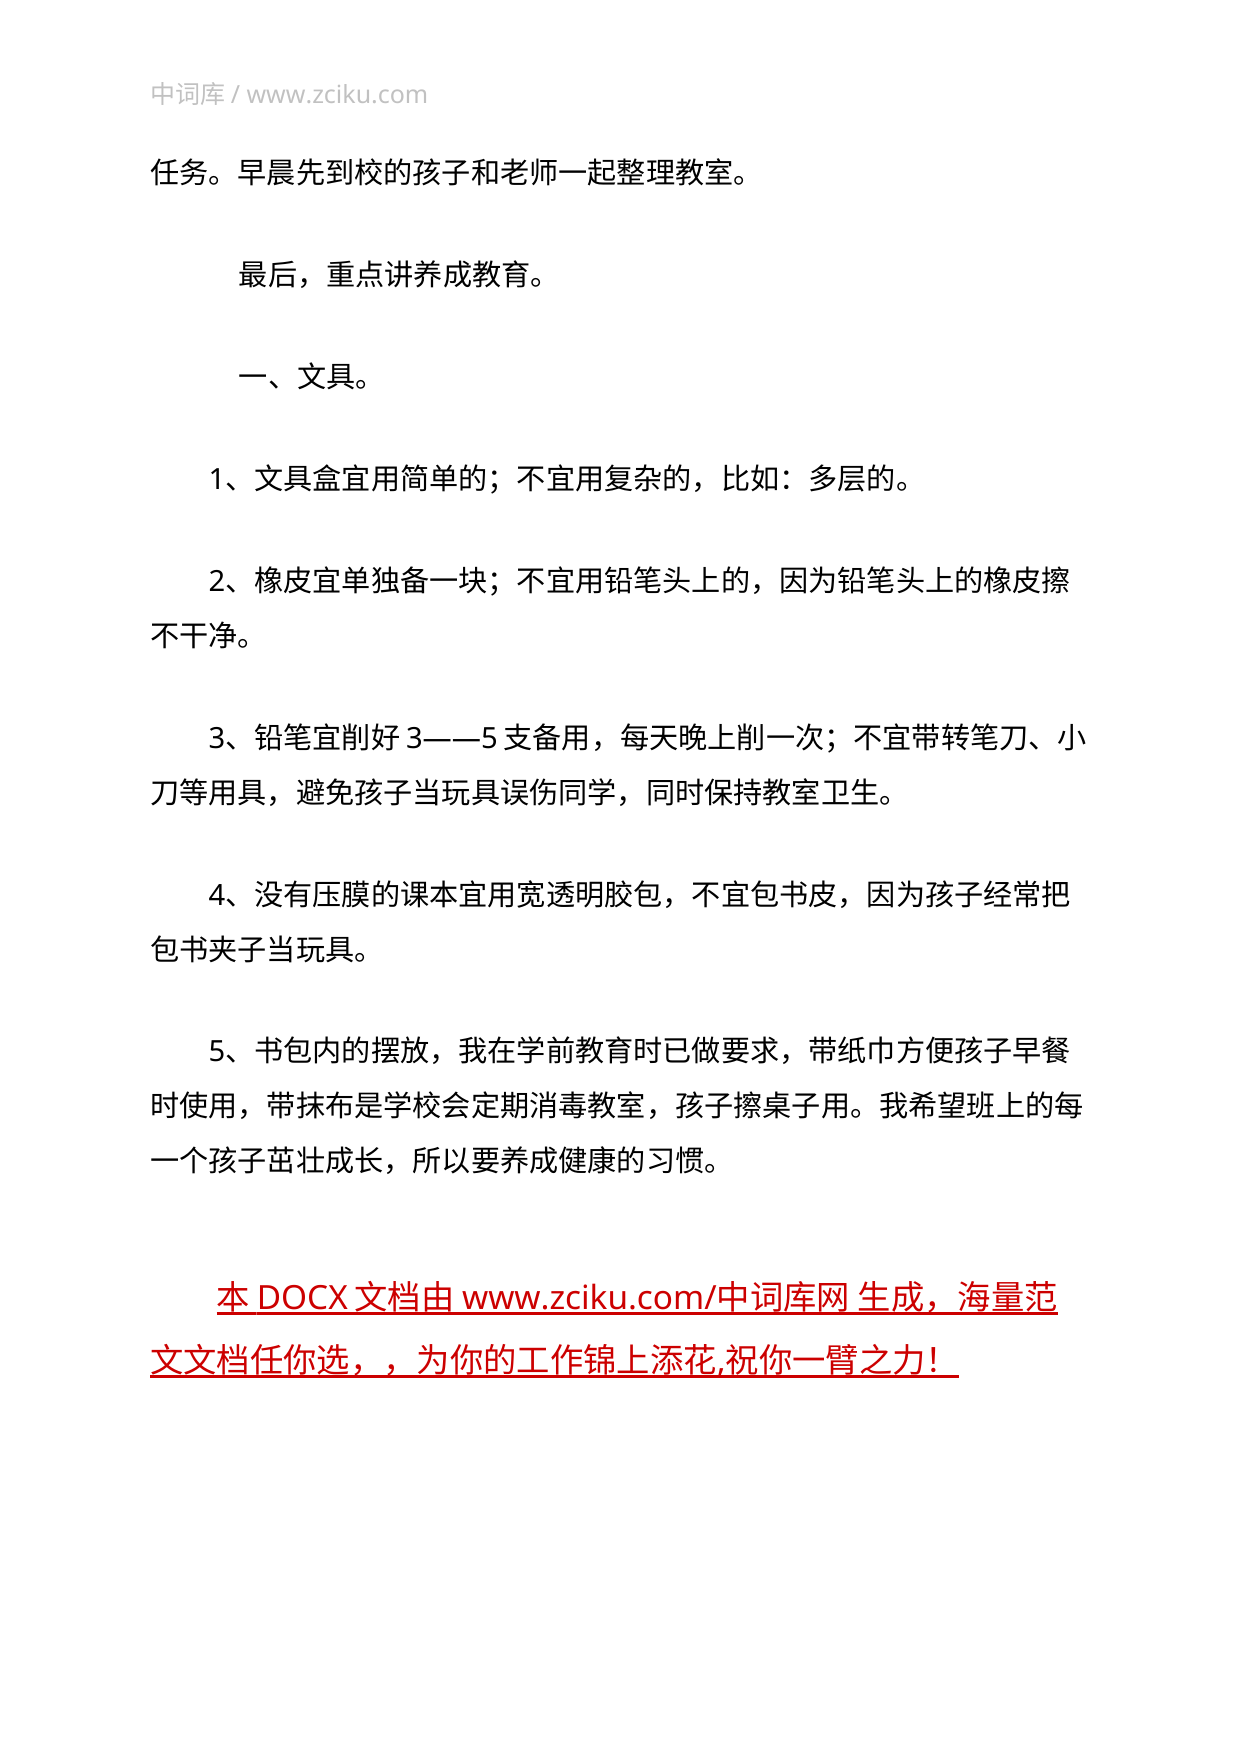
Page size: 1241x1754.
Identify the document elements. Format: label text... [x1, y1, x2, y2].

text 4、没有压膜的课本宜用宽透明胶包，不宜包书皮，因为孩子经常把包书夹子当玩具。 [150, 871, 1090, 968]
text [150, 150, 1090, 192]
text 1、文具盒宜用简单的；不宜用复杂的，比如：多层的。 [150, 456, 1090, 498]
text 最后，重点讲养成教育。 [150, 252, 1090, 294]
text 本DOCX文档由 www.zciku.com/中词库网 生成，海量范文文档任你选，，为你的工作锦上添花,祝你一臂之力！ [150, 1271, 1090, 1382]
text 一、文具。 [150, 354, 1090, 396]
text 5、书包内的摆放，我在学前教育时已做要求，带纸巾方便孩子早餐时使用，带抹布是学校会定期消毒教室，孩子擦桌子用。我希望班上的每一个孩子茁壮成长，所以要养成健康的习惯。 [150, 1028, 1090, 1180]
text 2、橡皮宜单独备一块；不宜用铅笔头上的，因为铅笔头上的橡皮擦不干净。 [150, 558, 1090, 655]
text 3、铅笔宜削好3——5支备用，每天晚上削一次；不宜带转笔刀、小刀等用具，避免孩子当玩具误伤同学，同时保持教室卫生。 [150, 714, 1090, 812]
